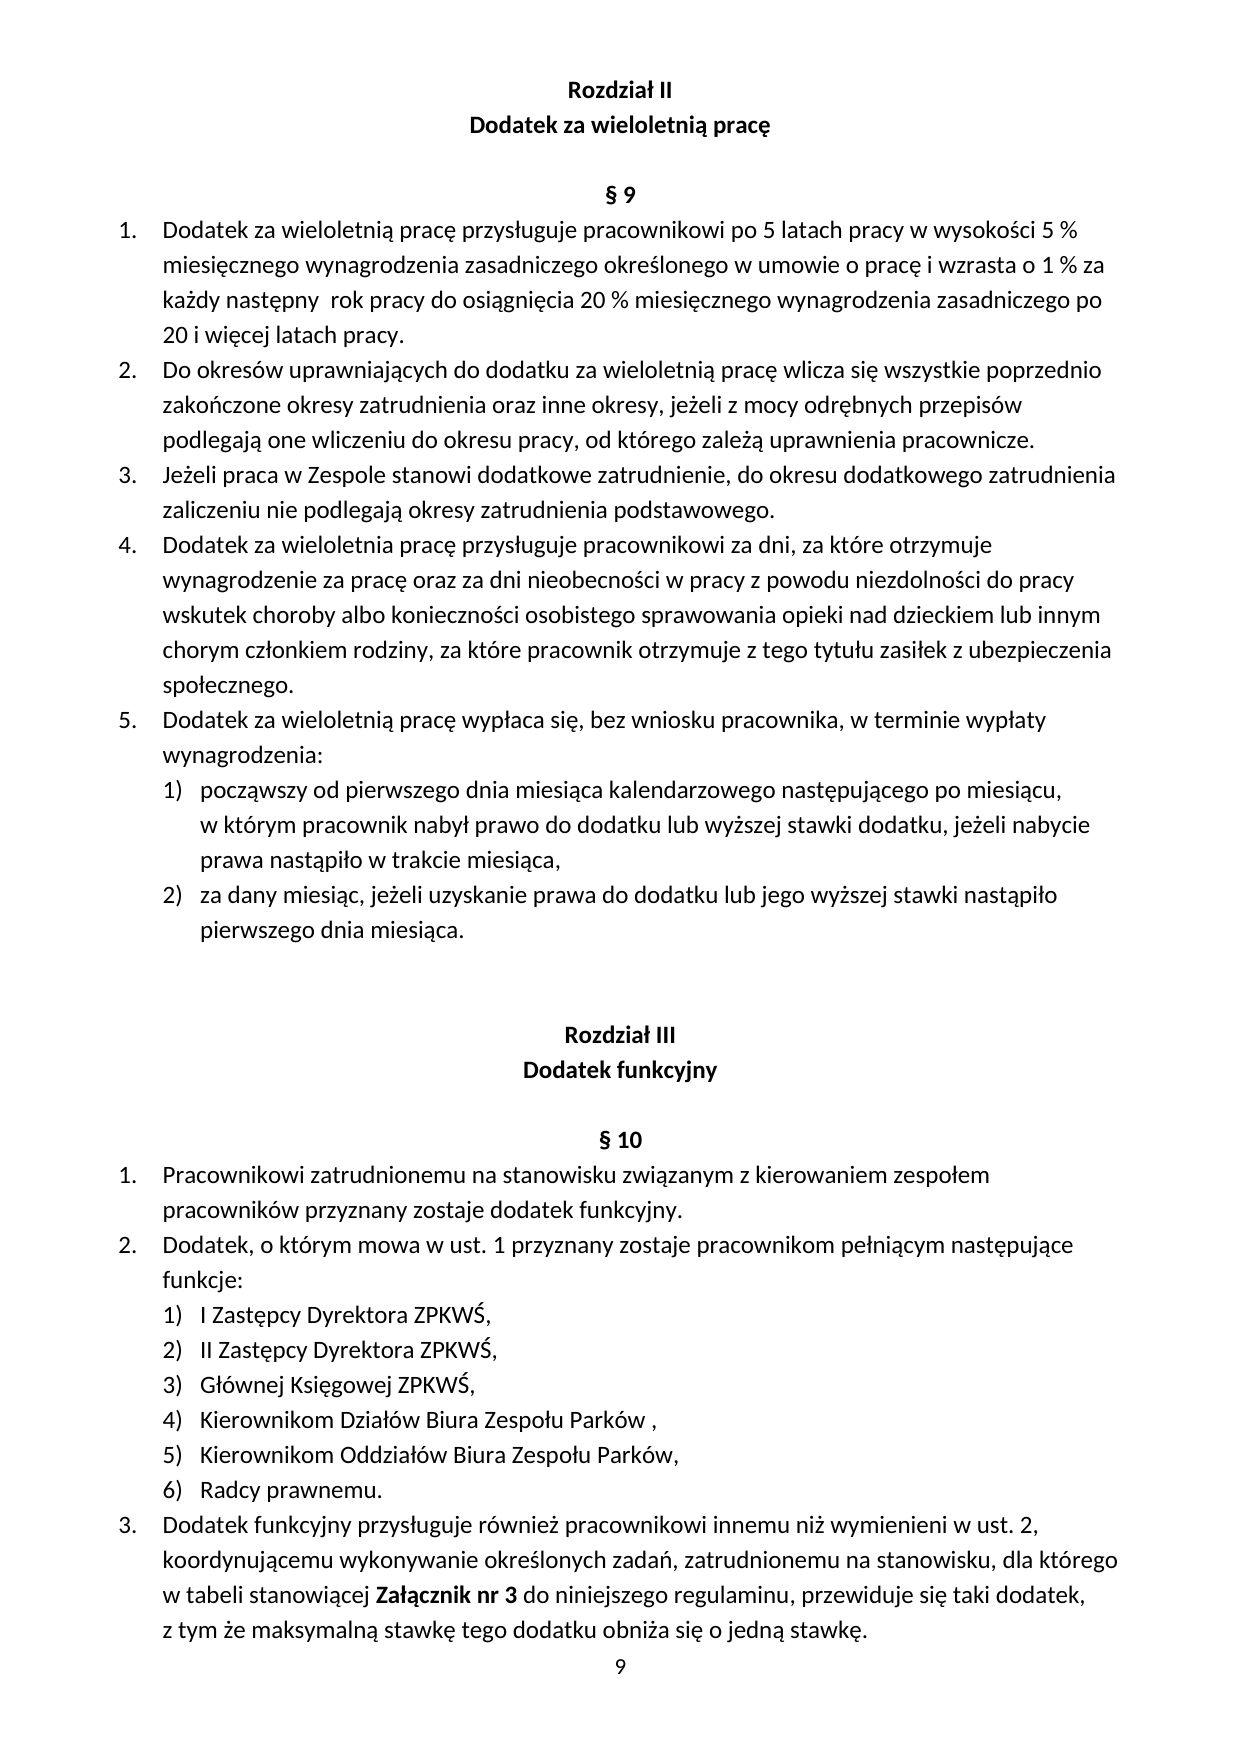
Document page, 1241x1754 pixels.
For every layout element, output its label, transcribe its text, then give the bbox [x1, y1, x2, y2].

text Rozdział III [118, 1019, 1122, 1049]
list I Zastępcy Dyrektora ZPKWŚ, [162, 1299, 1122, 1329]
list Dodatek za wieloletnią pracę wypłaca się, bez wniosku pracownika, w terminie wypłaty wynagrodzenia: [118, 704, 1122, 769]
list Dodatek funkcyjny przysługuje również pracownikowi innemu niż wymienieni w ust. 2, koordynującemu wykonywanie określonych zadań, zatrudnionemu na stanowisku, dla którego w tabeli stanowiącej Załącznik nr 3 do niniejszego regulaminu, przewiduje się taki dodatek, z tym że maksymalną stawkę tego dodatku obniża się o jedną stawkę. [118, 1509, 1122, 1644]
text § 9 [118, 179, 1122, 209]
list za dany miesiąc, jeżeli uzyskanie prawa do dodatku lub jego wyższej stawki nastąpiło pierwszego dnia miesiąca. [162, 879, 1122, 944]
text Rozdział II [118, 74, 1122, 104]
list Kierownikom Oddziałów Biura Zespołu Parków, [162, 1439, 1122, 1469]
list Dodatek, o którym mowa w ust. 1 przyznany zostaje pracownikom pełniącym następujące funkcje: [118, 1229, 1122, 1294]
text § 10 [118, 1124, 1122, 1154]
list Radcy prawnemu. [162, 1474, 1122, 1504]
list Pracownikowi zatrudnionemu na stanowisku związanym z kierowaniem zespołem pracowników przyznany zostaje dodatek funkcyjny. [118, 1159, 1122, 1224]
list Dodatek za wieloletnią pracę przysługuje pracownikowi po 5 latach pracy w wysokości 5 % miesięcznego wynagrodzenia zasadniczego określonego w umowie o pracę i wzrasta o 1 % za każdy następny rok pracy do osiągnięcia 20 % miesięcznego wynagrodzenia zasadniczego po 20 i więcej latach pracy. [118, 214, 1122, 349]
list Głównej Księgowej ZPKWŚ, [162, 1369, 1122, 1399]
list Kierownikom Działów Biura Zespołu Parków , [162, 1404, 1122, 1434]
list Jeżeli praca w Zespole stanowi dodatkowe zatrudnienie, do okresu dodatkowego zatrudnienia zaliczeniu nie podlegają okresy zatrudnienia podstawowego. [118, 459, 1122, 524]
list Do okresów uprawniających do dodatku za wieloletnią pracę wlicza się wszystkie poprzednio zakończone okresy zatrudnienia oraz inne okresy, jeżeli z mocy odrębnych przepisów podlegają one wliczeniu do okresu pracy, od którego zależą uprawnienia pracownicze. [118, 354, 1122, 454]
text Dodatek za wieloletnią pracę [118, 109, 1122, 139]
list II Zastępcy Dyrektora ZPKWŚ, [162, 1334, 1122, 1364]
list Dodatek za wieloletnia pracę przysługuje pracownikowi za dni, za które otrzymuje wynagrodzenie za pracę oraz za dni nieobecności w pracy z powodu niezdolności do pracy wskutek choroby albo konieczności osobistego sprawowania opieki nad dzieckiem lub innym chorym członkiem rodziny, za które pracownik otrzymuje z tego tytułu zasiłek z ubezpieczenia społecznego. [118, 529, 1122, 699]
text Dodatek funkcyjny [118, 1054, 1122, 1084]
list począwszy od pierwszego dnia miesiąca kalendarzowego następującego po miesiącu, w którym pracownik nabył prawo do dodatku lub wyższej stawki dodatku, jeżeli nabycie prawa nastąpiło w trakcie miesiąca, [162, 774, 1122, 874]
